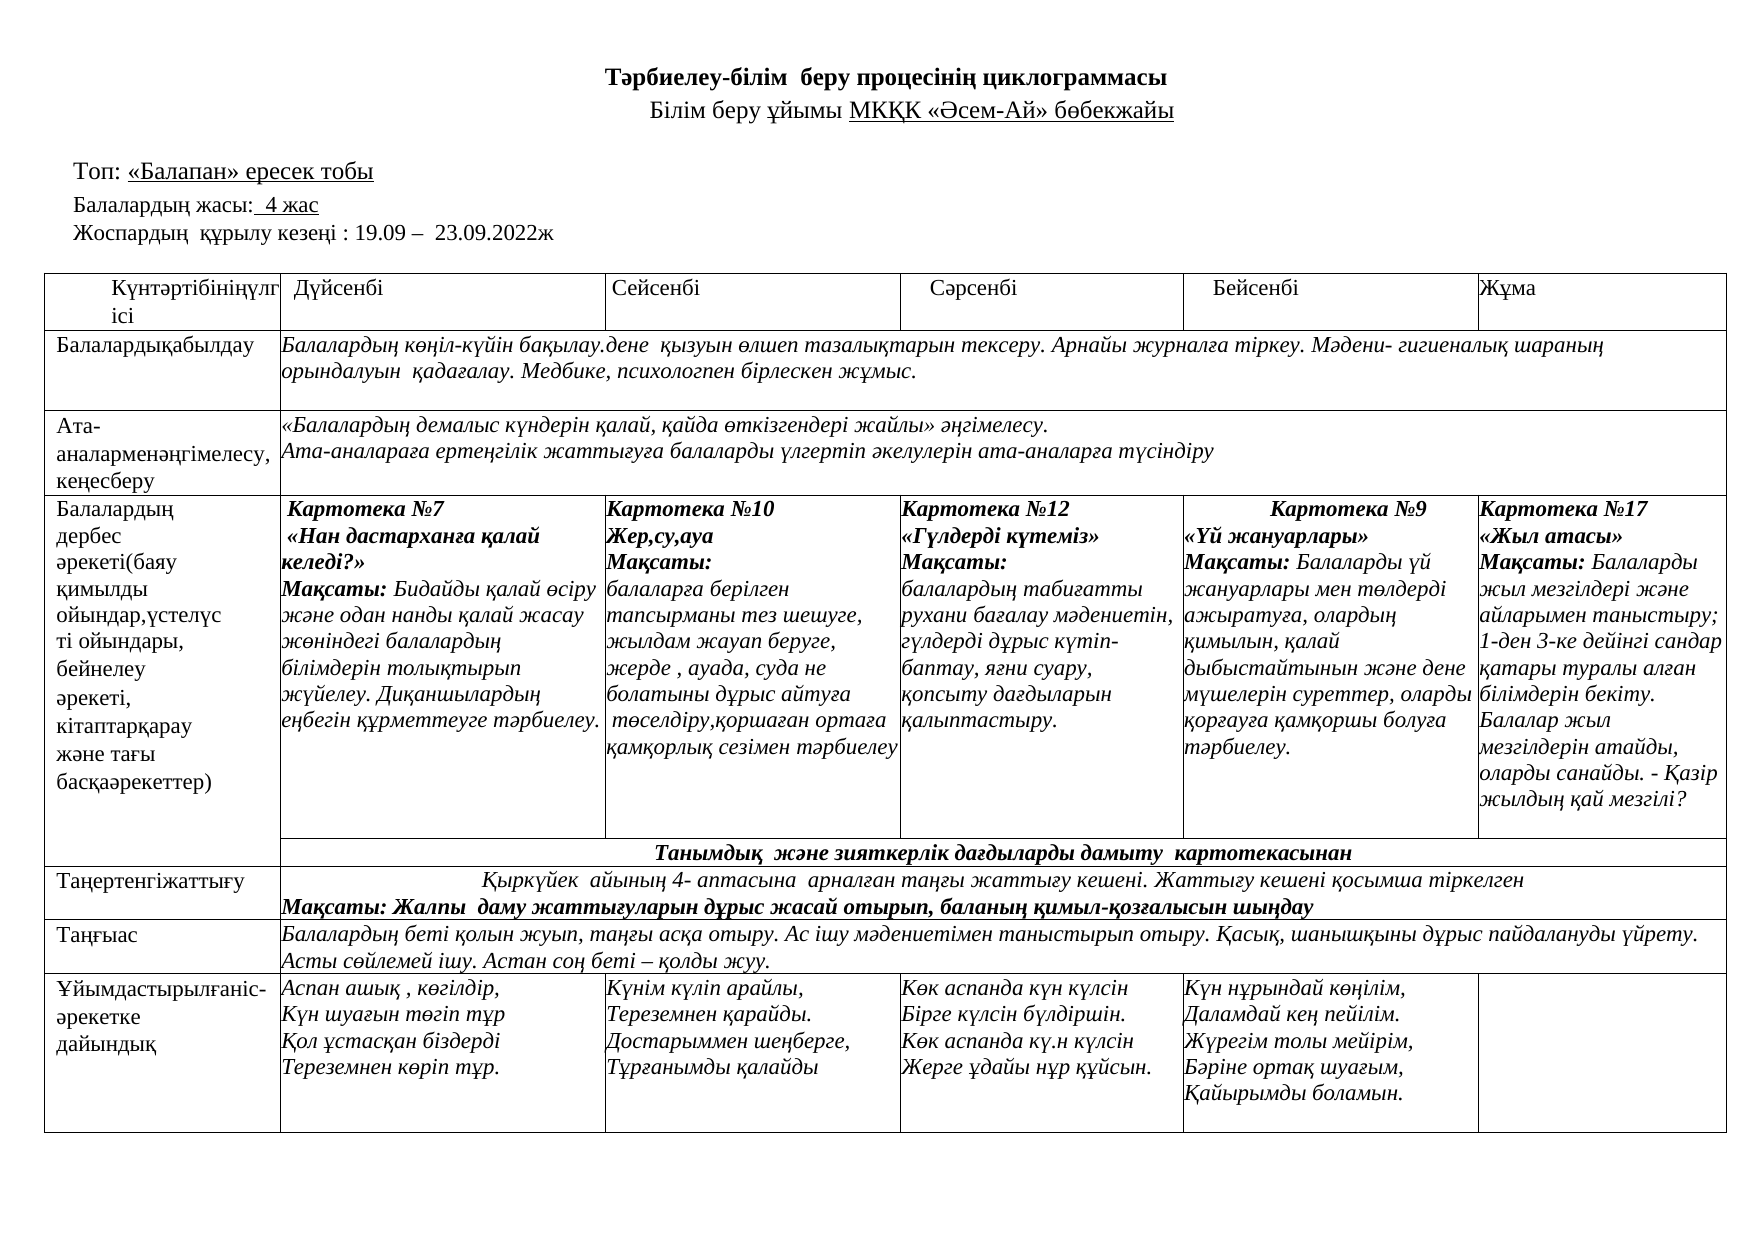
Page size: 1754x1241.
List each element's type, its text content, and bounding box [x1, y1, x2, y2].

text Білім беру ұйымы МКҚК «Әсем-Ай» бөбекжайы [166, 92, 1657, 126]
text Топ: «Балапан» ересек тобы [73, 155, 1713, 185]
table_cell Балалардың көңіл-күйін бақылау.дене қызуын өлшеп тазалықтарын тексеру. Арнайы журналға тіркеу. Мәдени- гигиеналық шараның орындалуын қадағалау. Медбике, психологпен бірлескен жұмыс. [281, 331, 1726, 410]
table_cell Картотека №10 Жер,су,ауа Мақсаты: балаларға берілген тапсырманы тез шешуге, жылдам жауап беруге, жерде , ауада, суда не болатыны дұрыс айтуға төселдіру,қоршаған ортаға қамқорлық сезімен тәрбиелеу [606, 496, 900, 838]
table_header Күнтәртібініңүлгісі [45, 274, 280, 330]
table_header Бейсенбі [1184, 274, 1478, 330]
table_cell Картотека №9 «Үй жануарлары» Мақсаты: Балаларды үй жануарлары мен төлдерді ажыратуға, олардың қимылын, қалай дыбыстайтынын және дене мүшелерін суреттер, оларды қорғауға қамқоршы болуға тәрбиелеу. [1184, 496, 1478, 838]
table_header Жұма [1479, 274, 1726, 330]
table_header Дүйсенбі [281, 274, 605, 330]
table_cell Балалардың дербес әрекеті(баяу қимылды ойындар,үстелүсті ойындары, бейнелеу әрекеті, кітаптарқарау және тағы басқаәрекеттер) [45, 496, 280, 866]
table_cell [1479, 974, 1726, 1132]
table_cell Картотека №12 «Гүлдерді күтеміз» Мақсаты: балалардың табиғатты рухани бағалау мәдениетін, гүлдерді дұрыс күтіп-баптау, яғни суару, қопсыту дағдыларын қалыптастыру. [901, 496, 1183, 838]
table_cell Ата-аналарменәңгімелесу, кеңесберу [45, 411, 280, 494]
text Тәрбиелеу-білім беру процесінің циклограммасы [59, 59, 1713, 92]
table_cell Балалардықабылдау [45, 331, 280, 410]
table_cell Аспан ашық , көгілдір, Күн шуағын төгіп тұр Қол ұстасқан біздерді Тереземнен көріп тұр. [281, 974, 605, 1132]
table_cell Картотека №17 «Жыл атасы» Мақсаты: Балаларды жыл мезгілдері және айларымен таныстыру; 1-ден 3-ке дейінгі сандар қатары туралы алған білімдерін бекіту. Балалар жыл мезгілдерін атайды, оларды санайды. - Қазір жылдың қай мезгілі? [1479, 496, 1726, 838]
table_cell Күн нұрындай көңілім, Даламдай кең пейілім. Жүрегім толы мейірім, Бәріне ортақ шуағым, Қайырымды боламын. [1184, 974, 1478, 1132]
table_cell Картотека №7 «Нан дастарханға қалай келеді?» Мақсаты: Бидайды қалай өсіру және одан нанды қалай жасау жөніндегі балалардың білімдерін толықтырып жүйелеу. Диқаншылардың еңбегін құрметтеуге тәрбиелеу. [281, 496, 605, 838]
text Балалардың жасы: 4 жас [73, 186, 1713, 219]
table_cell Ұйымдастырылғаніс-әрекетке дайындық [45, 974, 280, 1132]
table_cell Таңертенгіжаттығу [45, 867, 280, 919]
table_header Сәрсенбі [901, 274, 1183, 330]
table_cell Таңғыас [45, 920, 280, 973]
table_cell Көк аспанда күн күлсін Бірге күлсін бүлдіршін. Көк аспанда кү.н күлсін Жерге ұдайы нұр құйсын. [901, 974, 1183, 1132]
table_cell «Балалардың демалыс күндерін қалай, қайда өткізгендері жайлы» әңгімелесу. Ата-аналараға ертеңгілік жаттығуға балаларды үлгертіп әкелулерін ата-аналарға түсіндіру [281, 411, 1726, 494]
table_cell Күнім күліп арайлы, Тереземнен қарайды. Достарыммен шеңберге, Тұрғанымды қалайды [606, 974, 900, 1132]
table_cell Танымдық және зияткерлік дағдыларды дамыту картотекасынан [281, 839, 1726, 866]
table_cell Балалардың беті қолын жуып, таңғы асқа отыру. Ас ішу мәдениетімен таныстырып отыру. Қасық, шанышқыны дұрыс пайдалануды үйрету. Асты сөйлемей ішу. Астан соң беті – қолды жуу. [281, 920, 1726, 973]
table_cell Қыркүйек айының 4- аптасына арналған таңғы жаттығу кешені. Жаттығу кешені қосымша тіркелген Мақсаты: Жалпы даму жаттығуларын дұрыс жасай отырып, баланың қимыл-қозғалысын шыңдау [281, 867, 1726, 919]
table_header Сейсенбі [606, 274, 900, 330]
text Жоспардың құрылу кезеңі : 19.09 – 23.09.2022ж [73, 219, 1713, 246]
